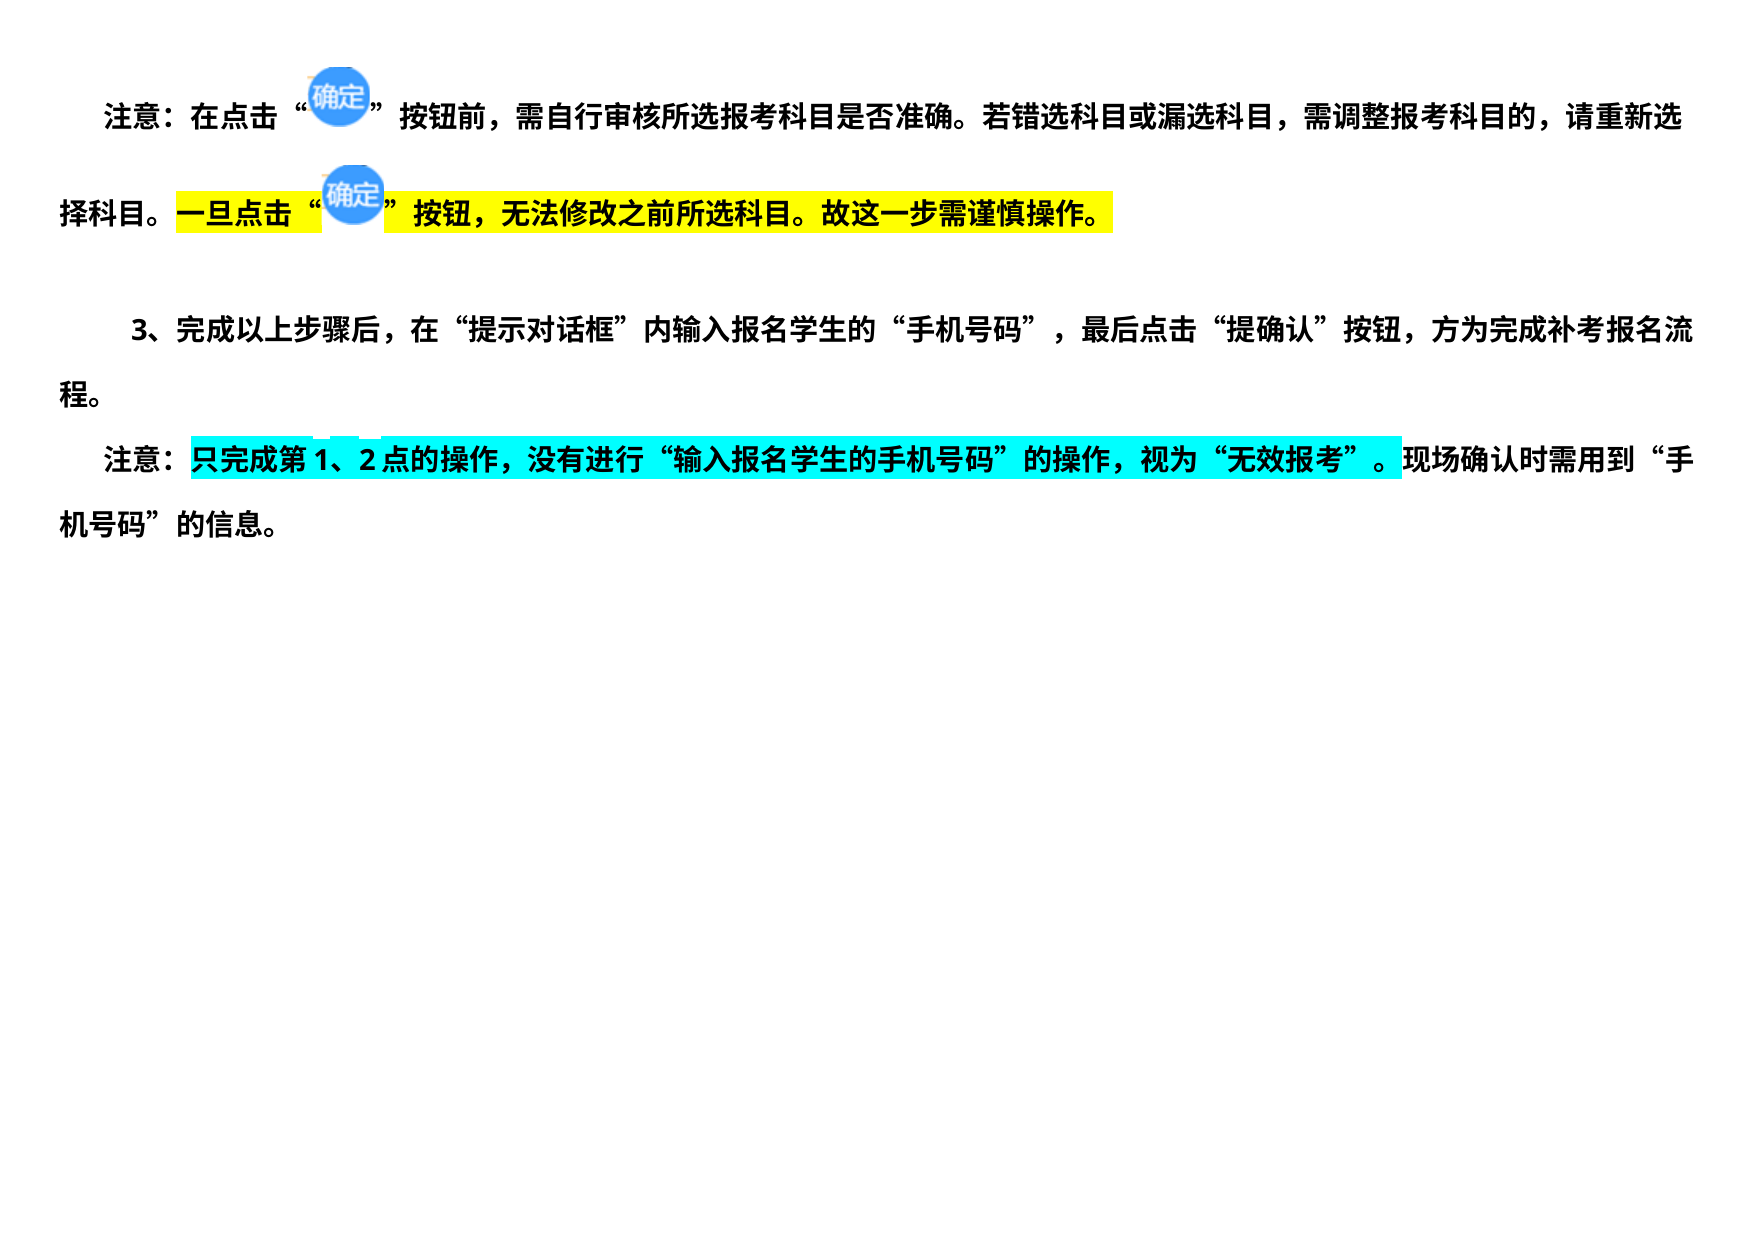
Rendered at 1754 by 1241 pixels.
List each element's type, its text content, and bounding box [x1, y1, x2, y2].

picture [307, 67, 370, 127]
text 注意：在点击“”按钮前，需自行审核所选报考科目是否准确。若错选科目或漏选科目，需调整报考科目的，请重新选择科目。一旦点击“”按钮，无法修改之前所选科目。故这一步需谨慎操作。 [59, 68, 1695, 263]
text 注意：只完成第1、2点的操作，没有进行“输入报名学生的手机号码”的操作，视为“无效报考”。现场确认时需用到“手机号码”的信息。 [59, 425, 1695, 555]
text 3、完成以上步骤后，在“提示对话框”内输入报名学生的“手机号码”，最后点击“提确认”按钮，方为完成补考报名流程。 [59, 295, 1695, 425]
picture [321, 165, 384, 225]
